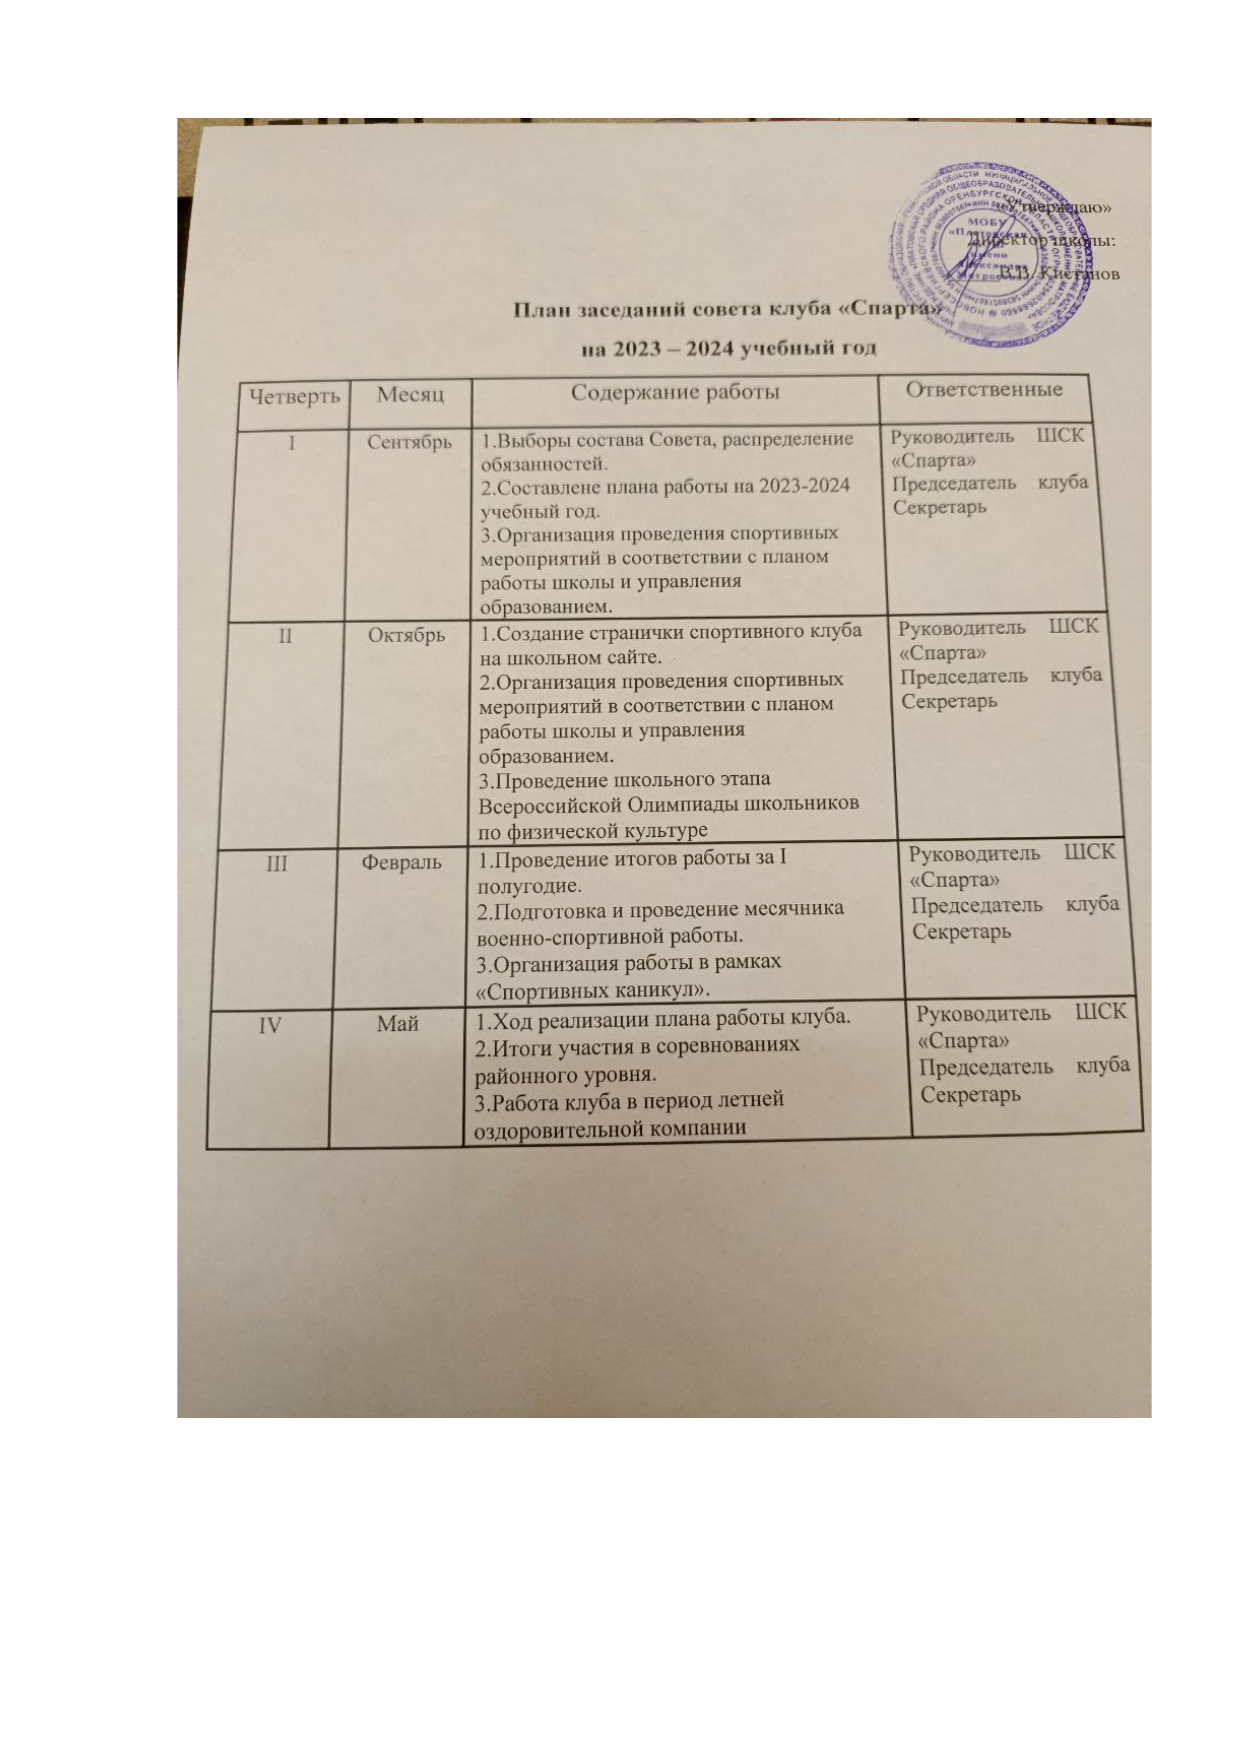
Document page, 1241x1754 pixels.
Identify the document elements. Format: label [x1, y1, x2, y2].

picture [177, 118, 1152, 1418]
